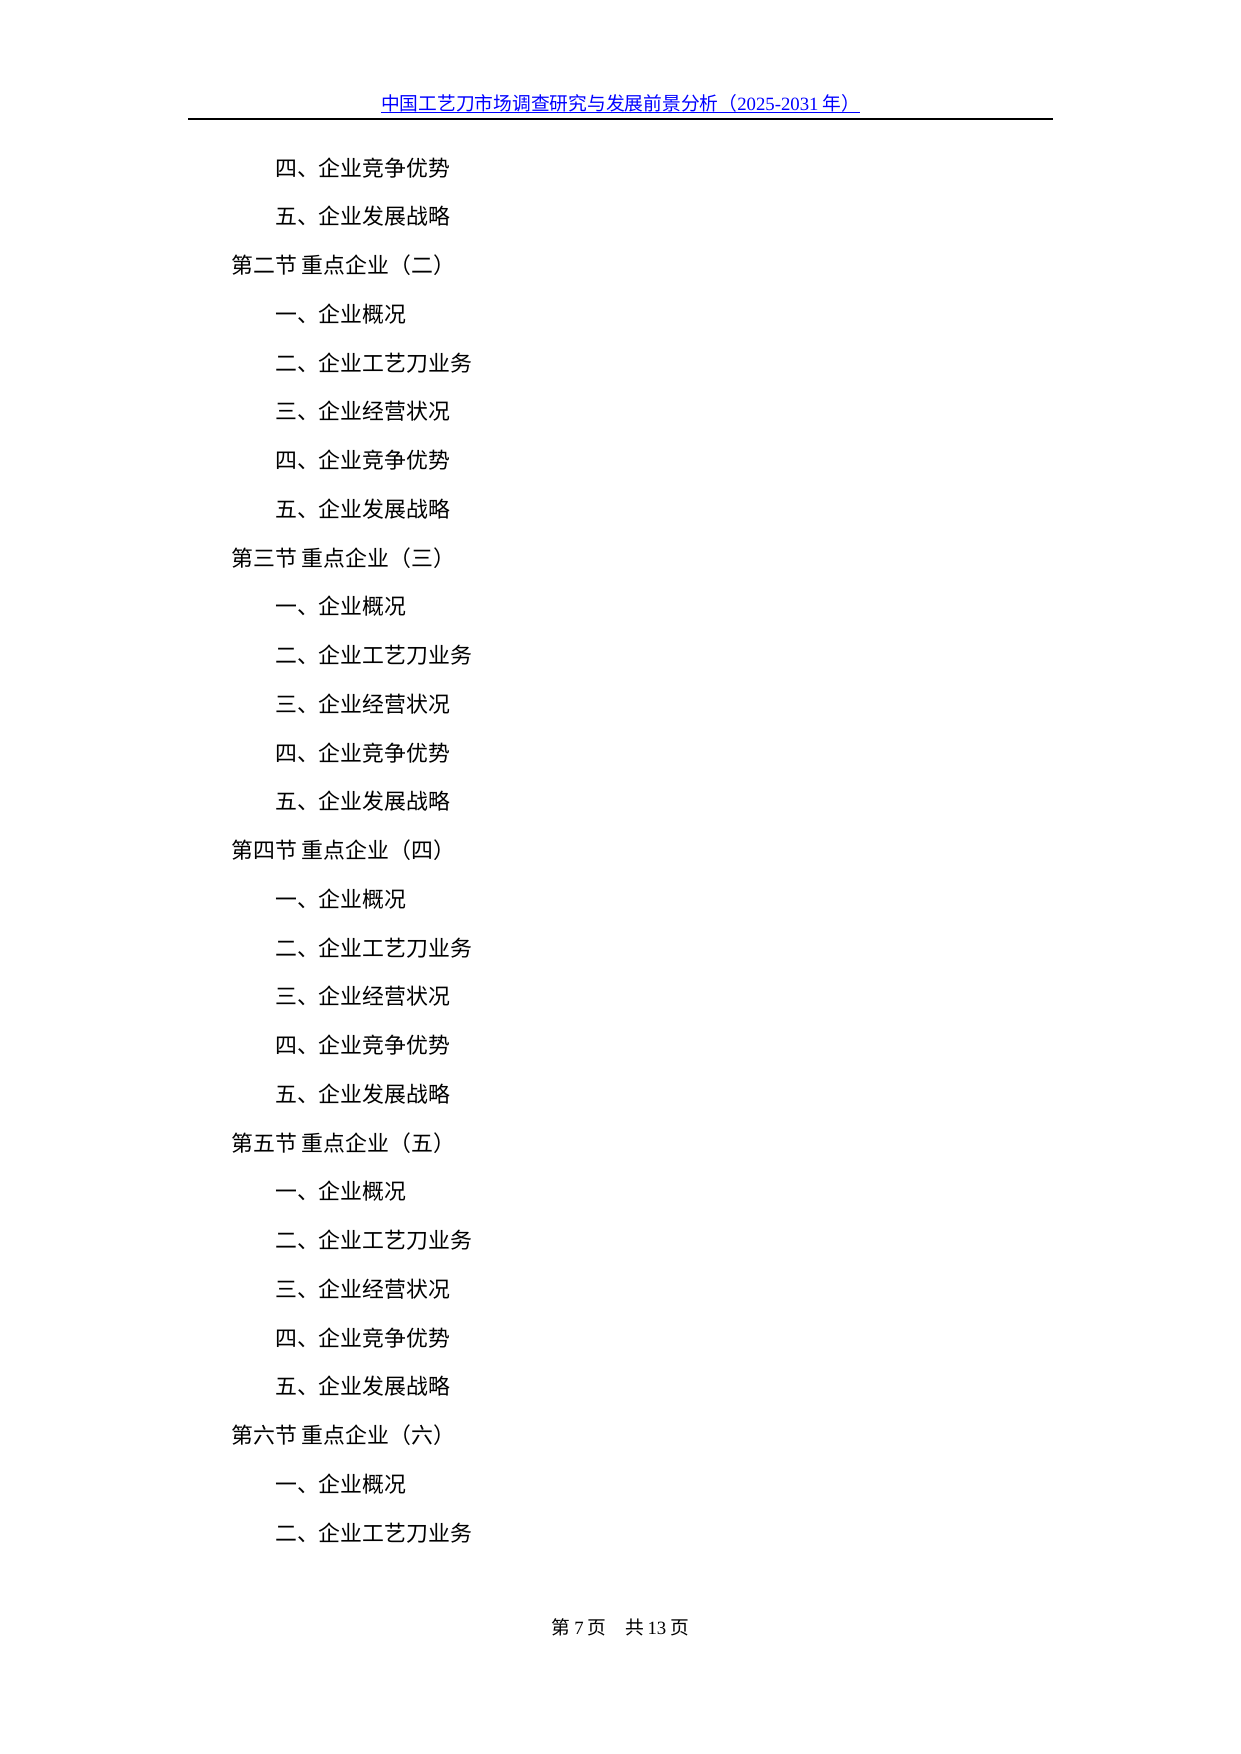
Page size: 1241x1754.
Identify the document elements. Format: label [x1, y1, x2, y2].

text [187, 150, 1053, 1548]
